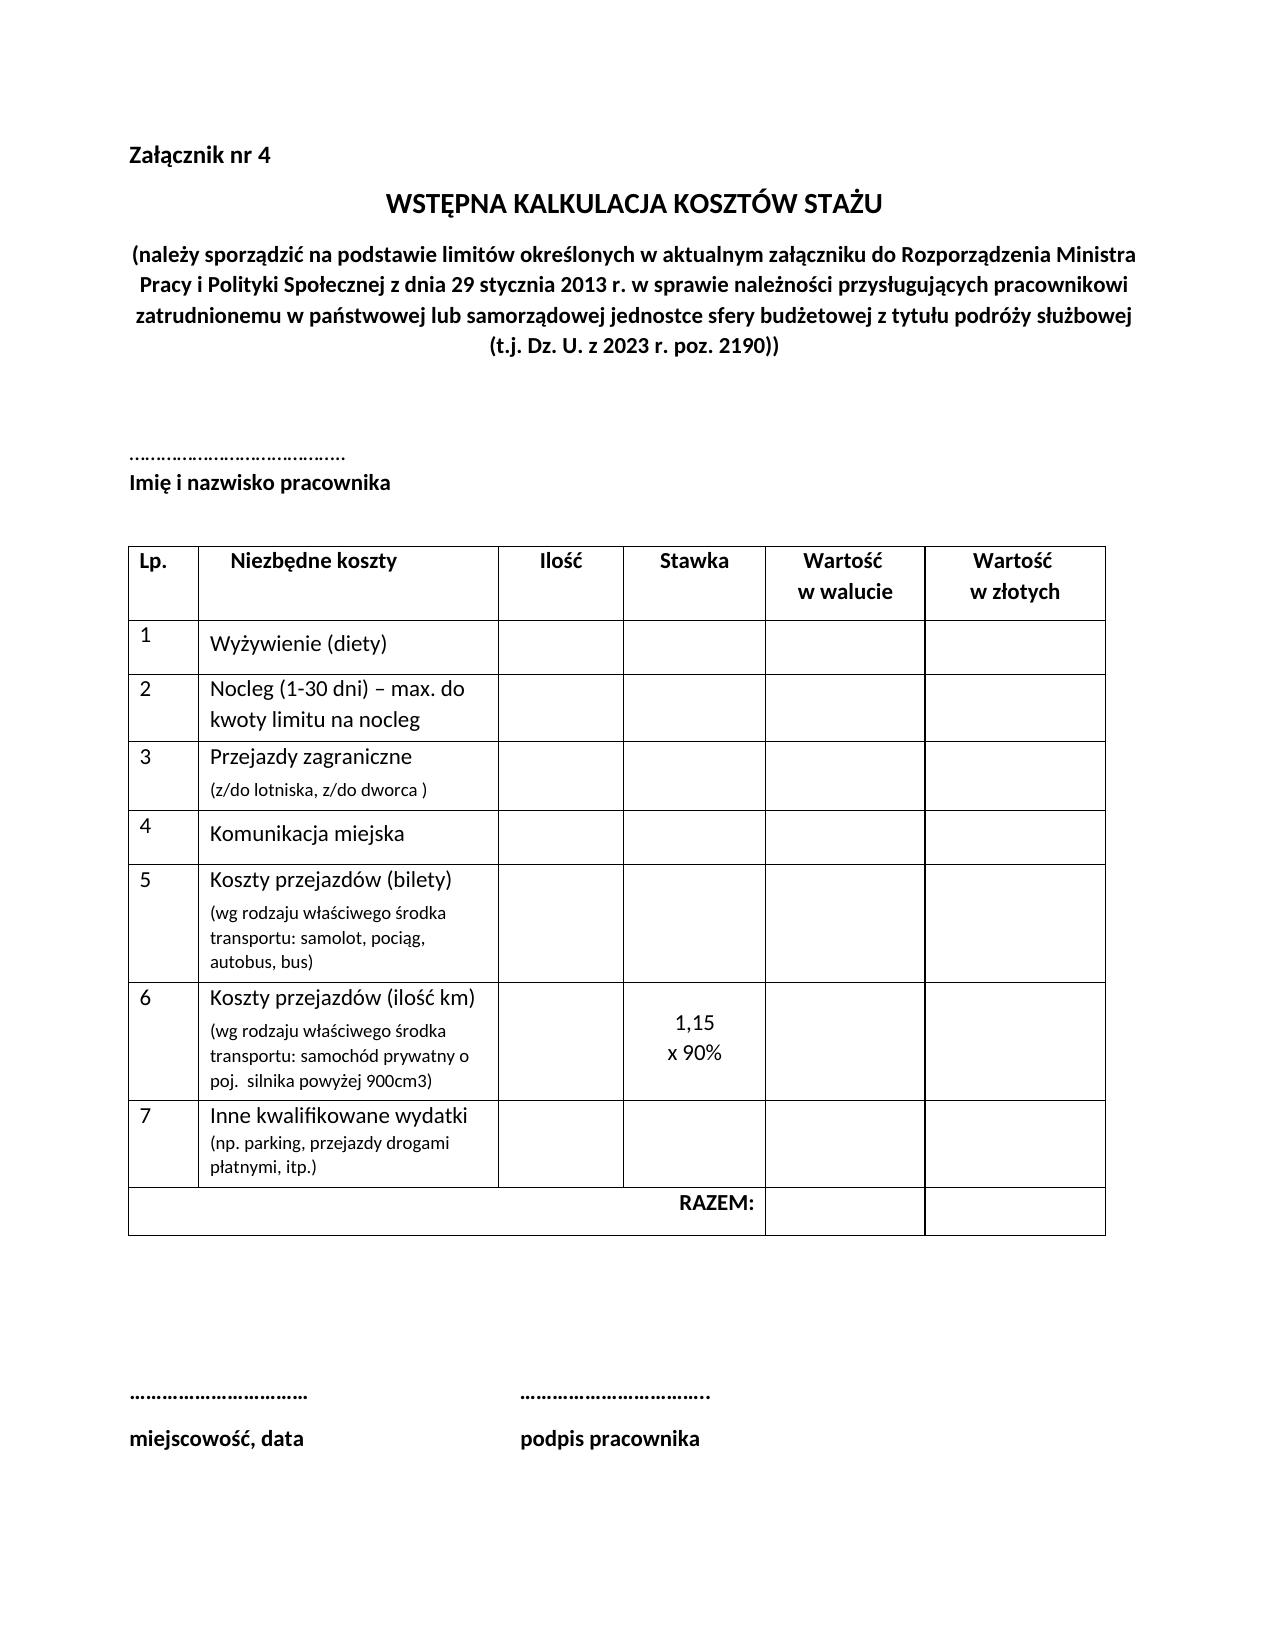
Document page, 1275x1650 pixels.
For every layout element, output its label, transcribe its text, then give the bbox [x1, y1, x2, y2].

table_cell 7 [129, 1101, 198, 1187]
table_header Ilość [499, 547, 623, 619]
table_cell [624, 1101, 765, 1187]
table_header Wartość w złotych [926, 547, 1105, 619]
table_cell [926, 983, 1105, 1100]
table_cell RAZEM: [129, 1188, 765, 1235]
table_cell [499, 742, 623, 810]
table_cell [624, 621, 765, 673]
table_cell [766, 621, 924, 673]
table_header Niezbędne koszty [199, 547, 498, 619]
text Imię i nazwisko pracownika [129, 468, 1139, 497]
table_cell 1,15 x 90% [624, 983, 765, 1100]
text WSTĘPNA KALKULACJA KOSZTÓW STAŻU [129, 185, 1139, 221]
table_cell [926, 811, 1105, 864]
table_cell Przejazdy zagraniczne (z/do lotniska, z/do dworca ) [199, 742, 498, 810]
table_cell [624, 742, 765, 810]
table_cell [766, 983, 924, 1100]
table_header Wartość w walucie [766, 547, 924, 619]
table_cell [499, 675, 623, 741]
table_cell [926, 865, 1105, 982]
table_cell [624, 811, 765, 864]
table_cell [926, 1101, 1105, 1187]
text ………………………………….. [129, 438, 1139, 466]
table_cell 3 [129, 742, 198, 810]
table_cell [499, 621, 623, 673]
table_cell [926, 621, 1105, 673]
table_cell Wyżywienie (diety) [199, 621, 498, 673]
table_cell [624, 675, 765, 741]
table_cell 1 [129, 621, 198, 673]
table_cell [499, 983, 623, 1100]
table_cell [926, 742, 1105, 810]
table_cell [926, 1188, 1105, 1235]
table_cell [766, 811, 924, 864]
text (należy sporządzić na podstawie limitów określonych w aktualnym załączniku do Rozporządzenia Ministra Pracy i Polityki Społecznej z dnia 29 stycznia 2013 r. w sprawie należności przysługujących pracownikowi zatrudnionemu w państwowej lub samorządowej jednostce sfery budżetowej z tytułu podróży służbowej (t.j. Dz. U. z 2023 r. poz. 2190)) [129, 240, 1139, 359]
table_cell 2 [129, 675, 198, 741]
table_cell [499, 1101, 623, 1187]
table_cell Inne kwalifikowane wydatki (np. parking, przejazdy drogami płatnymi, itp.) [199, 1101, 498, 1187]
table_header Lp. [129, 547, 198, 619]
table_cell Koszty przejazdów (ilość km) (wg rodzaju właściwego środka transportu: samochód prywatny o poj. silnika powyżej 900cm3) [199, 983, 498, 1100]
table_header Stawka [624, 547, 765, 619]
text miejscowość, data podpis pracownika [129, 1424, 1139, 1452]
text Załącznik nr 4 [129, 139, 1139, 170]
table_cell Koszty przejazdów (bilety) (wg rodzaju właściwego środka transportu: samolot, pociąg, autobus, bus) [199, 865, 498, 982]
text …………………………… …………………………….. [129, 1377, 1139, 1405]
table_cell [766, 742, 924, 810]
table_cell 5 [129, 865, 198, 982]
table_cell 6 [129, 983, 198, 1100]
table_cell [766, 675, 924, 741]
table_cell [766, 1188, 924, 1235]
table_cell [766, 1101, 924, 1187]
table_cell [499, 811, 623, 864]
table_cell [926, 675, 1105, 741]
table_cell 4 [129, 811, 198, 864]
table_cell [766, 865, 924, 982]
table_cell Nocleg (1-30 dni) – max. do kwoty limitu na nocleg [199, 675, 498, 741]
table_cell [624, 865, 765, 982]
table_cell Komunikacja miejska [199, 811, 498, 864]
table_cell [499, 865, 623, 982]
